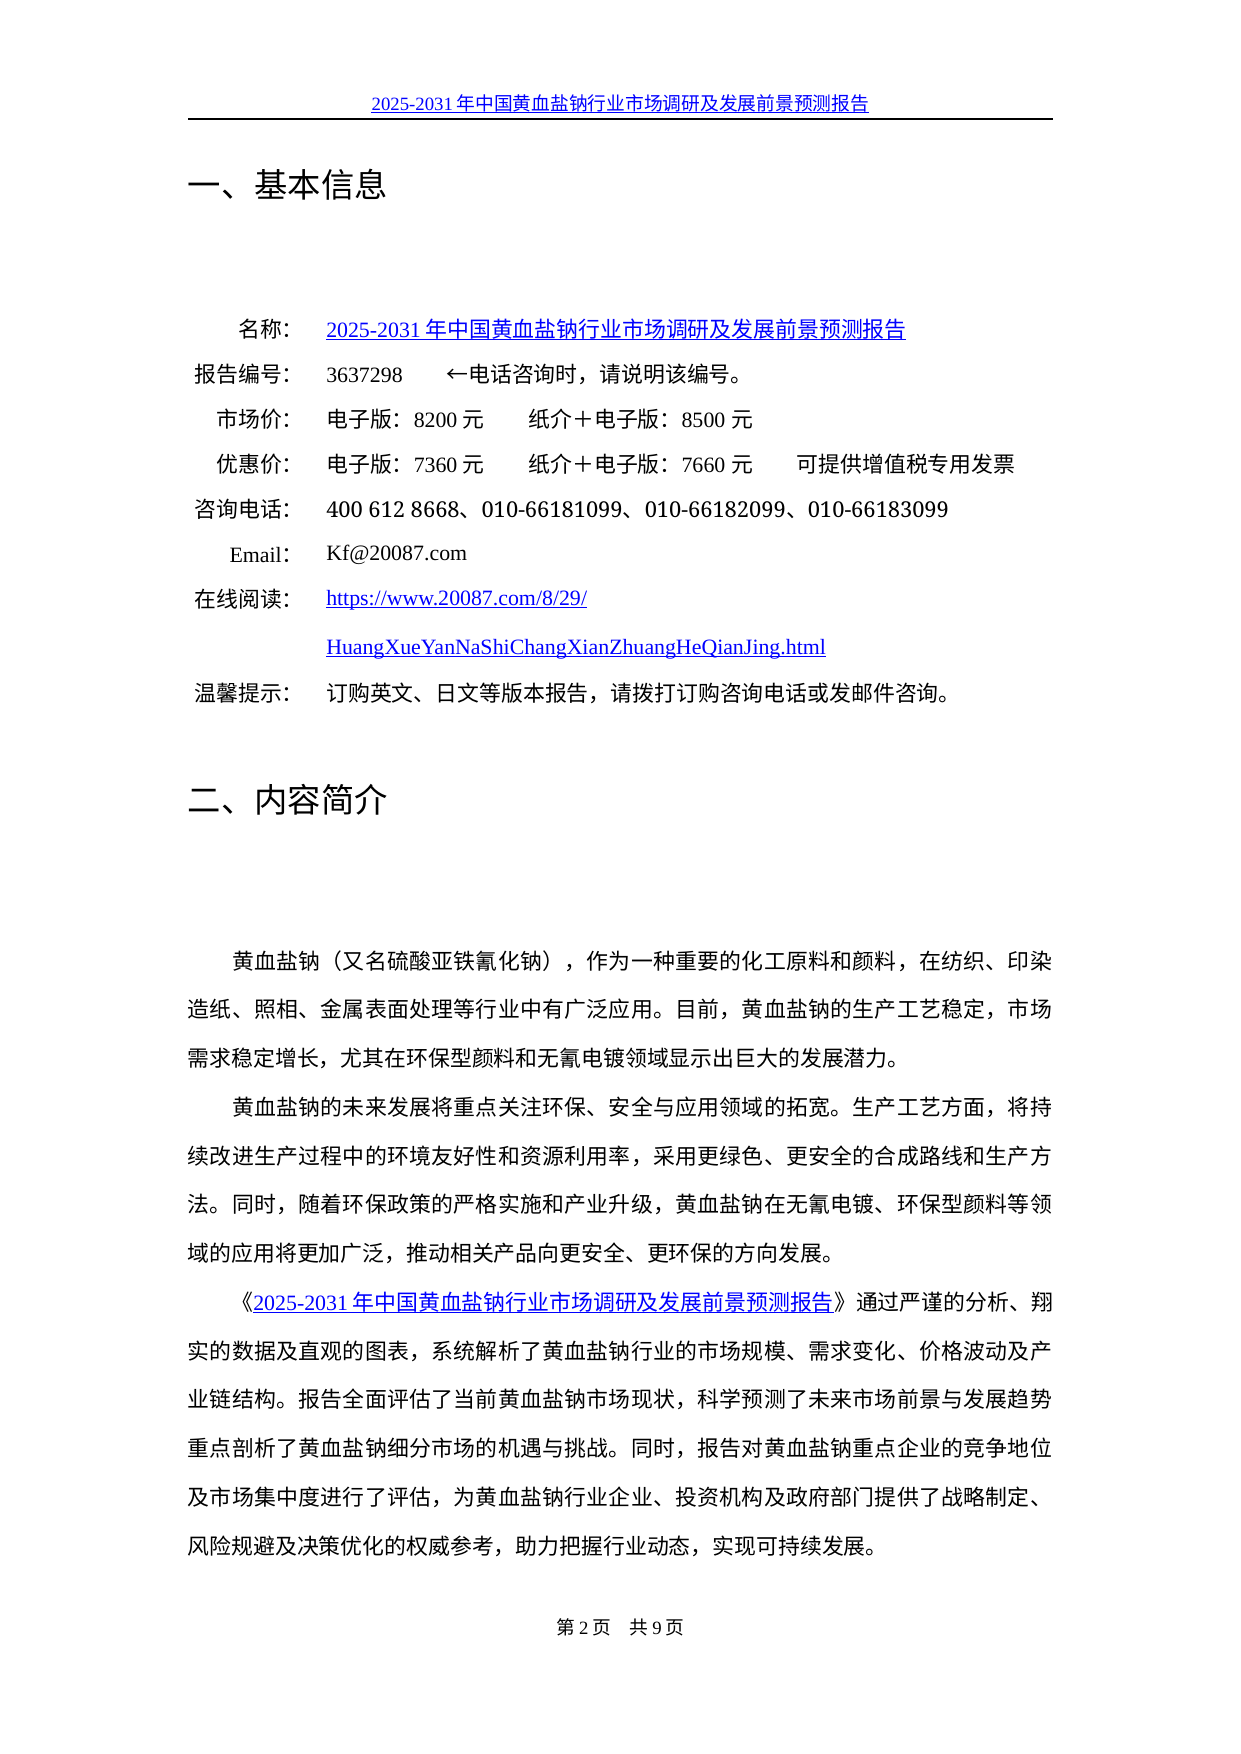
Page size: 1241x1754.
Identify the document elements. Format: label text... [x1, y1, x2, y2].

table_cell Kf@20087.com [315, 537, 1073, 582]
table_cell 3637298 ←电话咨询时，请说明该编号。 [315, 357, 1073, 402]
table_cell Email： [167, 537, 315, 582]
table_cell 在线阅读： [167, 582, 315, 675]
title 一、基本信息 [187, 150, 1053, 215]
table_cell 优惠价： [167, 447, 315, 492]
table_cell 咨询电话： [167, 492, 315, 537]
table_cell 电子版：7360 元 纸介＋电子版：7660 元 可提供增值税专用发票 [315, 447, 1073, 492]
table_cell [315, 582, 1073, 675]
table_cell 订购英文、日文等版本报告，请拨打订购咨询电话或发邮件咨询。 [315, 675, 1073, 720]
title 二、内容简介 [187, 766, 1053, 831]
table_header 2025-2031年中国黄血盐钠行业市场调研及发展前景预测报告 [315, 312, 1073, 357]
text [187, 943, 1053, 1561]
table_cell 市场价： [167, 402, 315, 447]
table_cell 报告编号： [167, 357, 315, 402]
table_cell 温馨提示： [167, 675, 315, 720]
table_header 名称： [167, 312, 315, 357]
table_cell 400 612 8668、010-66181099、010-66182099、010-66183099 [315, 492, 1073, 537]
table_cell 电子版：8200 元 纸介＋电子版：8500 元 [315, 402, 1073, 447]
